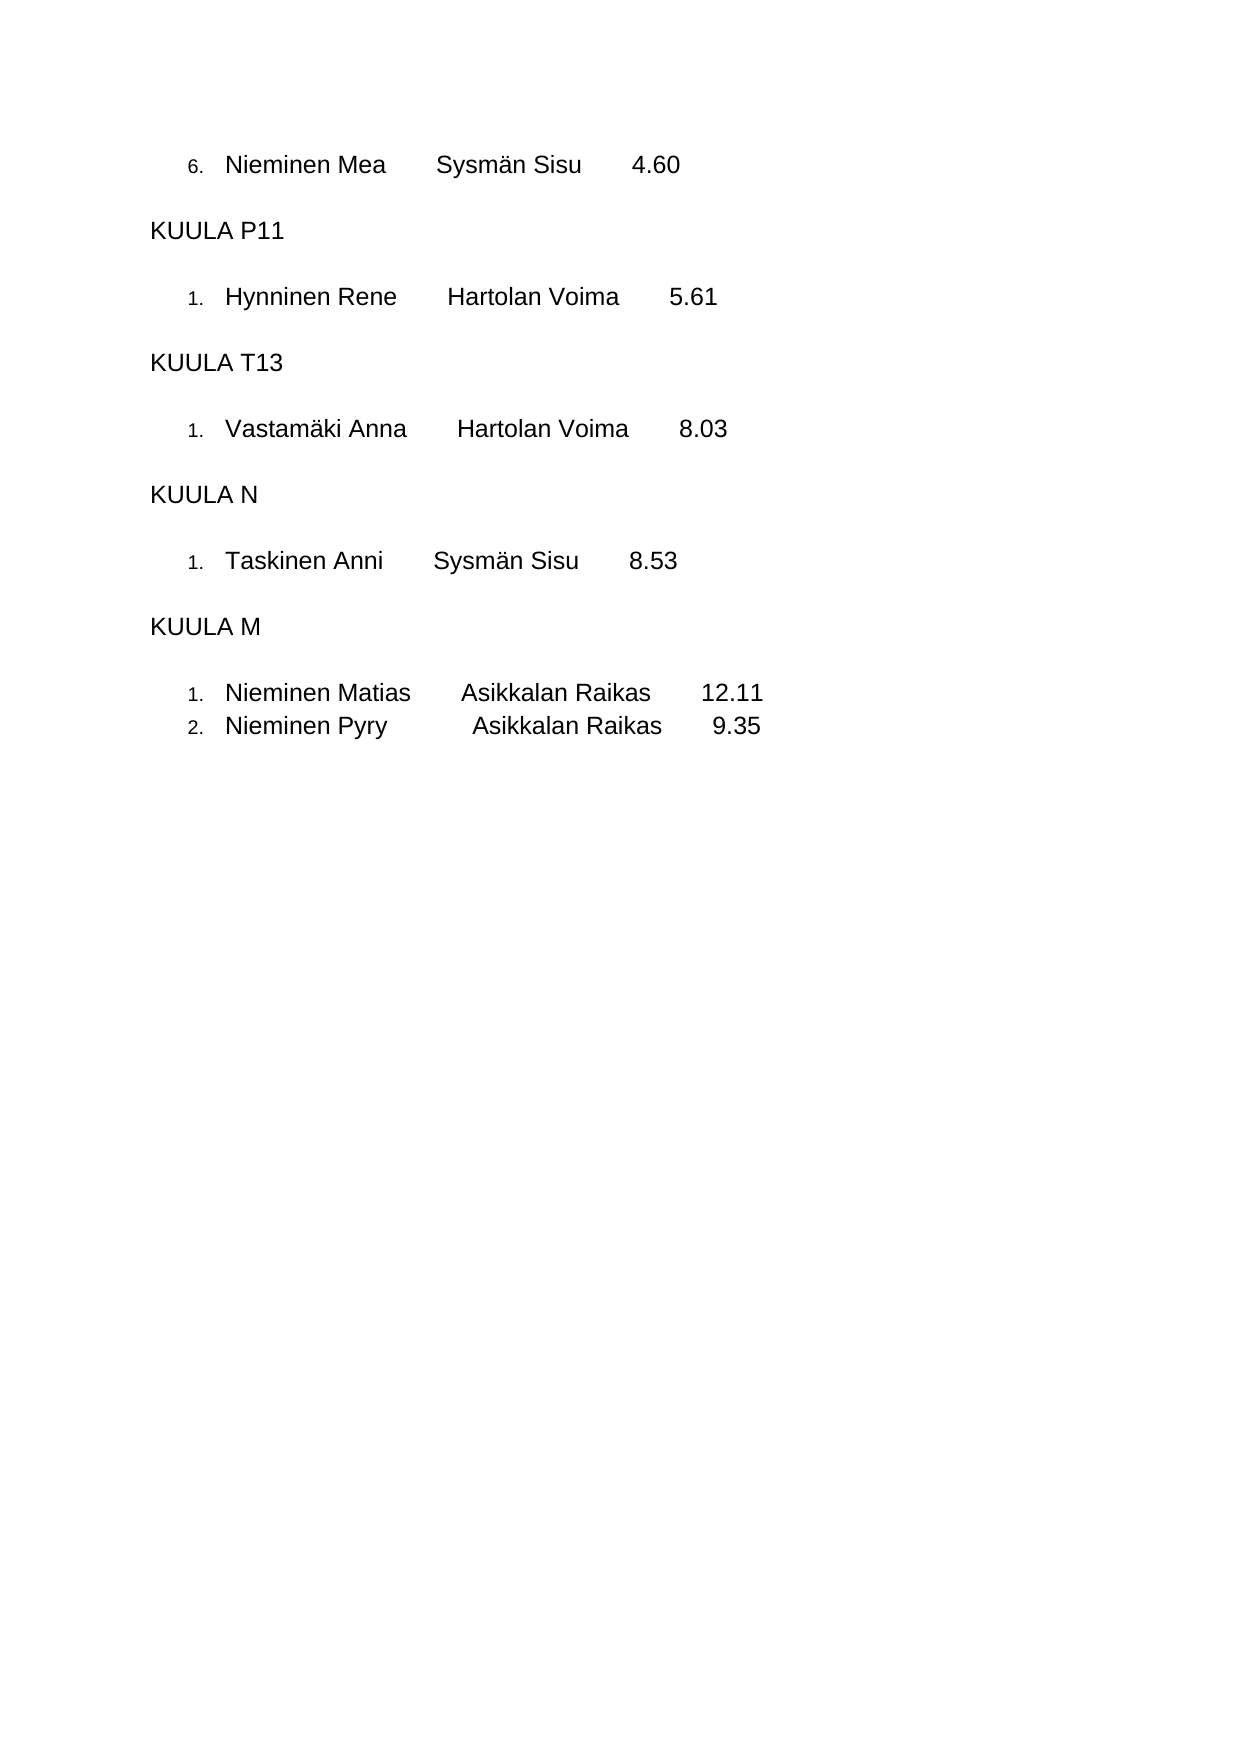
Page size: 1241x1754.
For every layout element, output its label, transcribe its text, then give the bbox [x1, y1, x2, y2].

list Nieminen Mea Sysmän Sisu 4.60 [187, 150, 1090, 179]
list Nieminen Pyry Asikkalan Raikas 9.35 [187, 711, 1090, 740]
list Vastamäki Anna Hartolan Voima 8.03 [187, 414, 1090, 443]
list Taskinen Anni Sysmän Sisu 8.53 [187, 546, 1090, 575]
list Nieminen Matias Asikkalan Raikas 12.11 [187, 678, 1090, 707]
text KUULA N [150, 480, 1090, 509]
text KUULA T13 [150, 348, 1090, 377]
text KUULA P11 [150, 216, 1090, 245]
text KUULA M [150, 612, 1090, 641]
list Hynninen Rene Hartolan Voima 5.61 [187, 282, 1090, 311]
